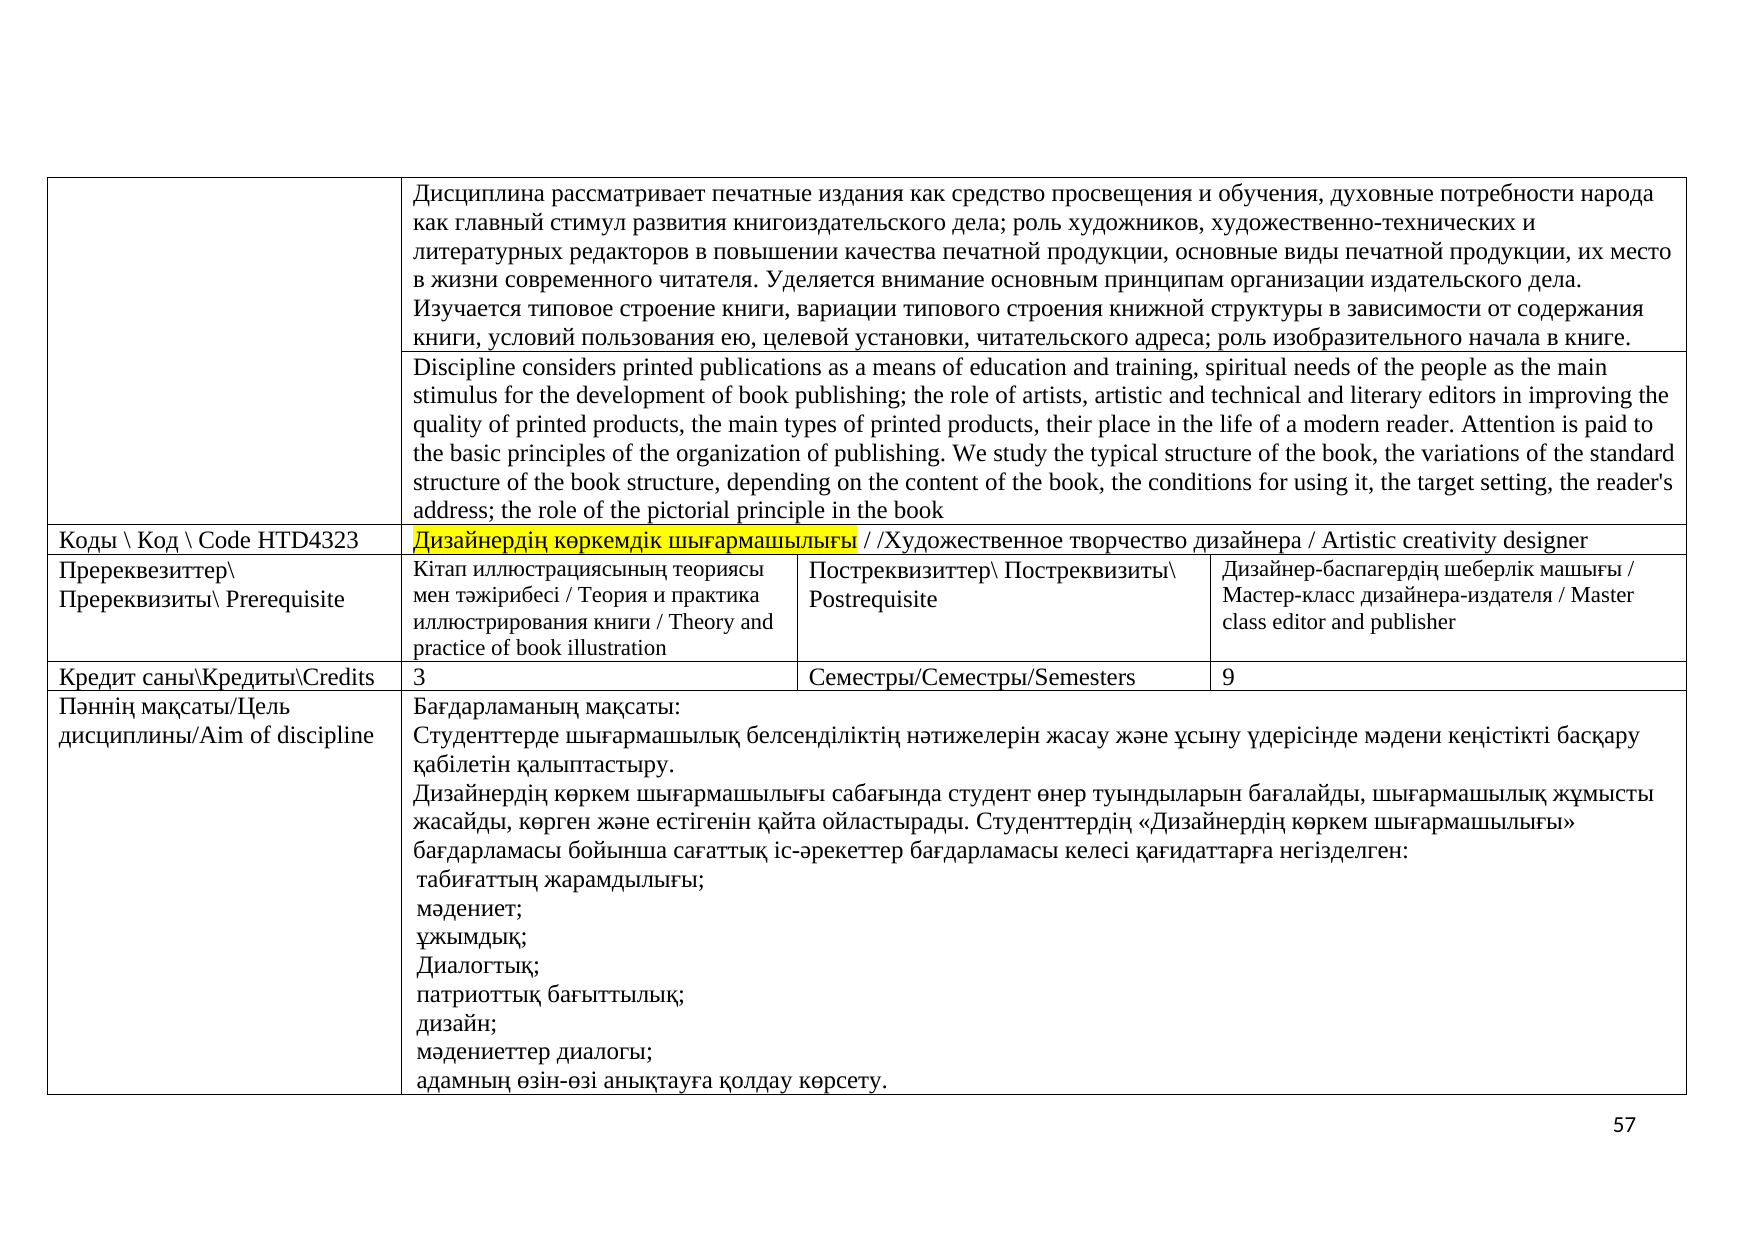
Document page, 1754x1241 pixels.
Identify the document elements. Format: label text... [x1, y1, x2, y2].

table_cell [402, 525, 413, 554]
table_cell Кредит саны\Кредиты\Credits [48, 662, 401, 690]
table_cell Кітап иллюстрациясының теориясы мен тәжірибесі / Теория и практика иллюстрирования книги / Theory and practice of book illustration [402, 555, 797, 661]
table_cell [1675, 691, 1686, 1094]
table_cell Дисциплина рассматривает печатные издания как средство просвещения и обучения, духовные потребности народа как главный стимул развития книгоиздательского дела; роль художников, художественно-технических и литературных редакторов в повышении качества печатной продукции, основные виды печатной продукции, их место в жизни современного читателя. Уделяется внимание основным принципам организации издательского дела. Изучается типовое строение книги, вариации типового строения книжной структуры в зависимости от содержания книги, условий пользования ею, целевой установки, читательского адреса; роль изобразительного начала в книге. [402, 178, 1686, 351]
table_cell Дизайнер-баспагердің шеберлік машығы / Мастер-класс дизайнера-издателя / Master class editor and publisher [1211, 555, 1686, 661]
table_cell Семестры/Семестры/Semesters [798, 662, 1210, 690]
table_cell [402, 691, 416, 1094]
table_cell Постреквизиттер\ Постреквизиты\ Postrequisite [798, 555, 1210, 661]
table_cell Коды \ Код \ Сode HTD4323 [48, 525, 401, 554]
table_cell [48, 691, 401, 1094]
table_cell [48, 178, 401, 524]
table_cell 9 [1211, 662, 1686, 690]
table_cell Discipline considers printed publications as a means of education and training, spiritual needs of the people as the main stimulus for the development of book publishing; the role of artists, artistic and technical and literary editors in improving the quality of printed products, the main types of printed products, their place in the life of a modern reader. Attention is paid to the basic principles of the organization of publishing. We study the typical structure of the book, the variations of the standard structure of the book structure, depending on the content of the book, the conditions for using it, the target setting, the reader's address; the role of the pictorial principle in the book [402, 352, 1686, 524]
table_cell Дизайнердің көркемдік шығармашылығы / /Художественное творчество дизайнера / Artistic creativity designer [857, 525, 1686, 554]
table_cell Пререквезиттер\Пререквизиты\ Prerequisite [48, 555, 401, 661]
table_cell 3 [402, 662, 797, 690]
